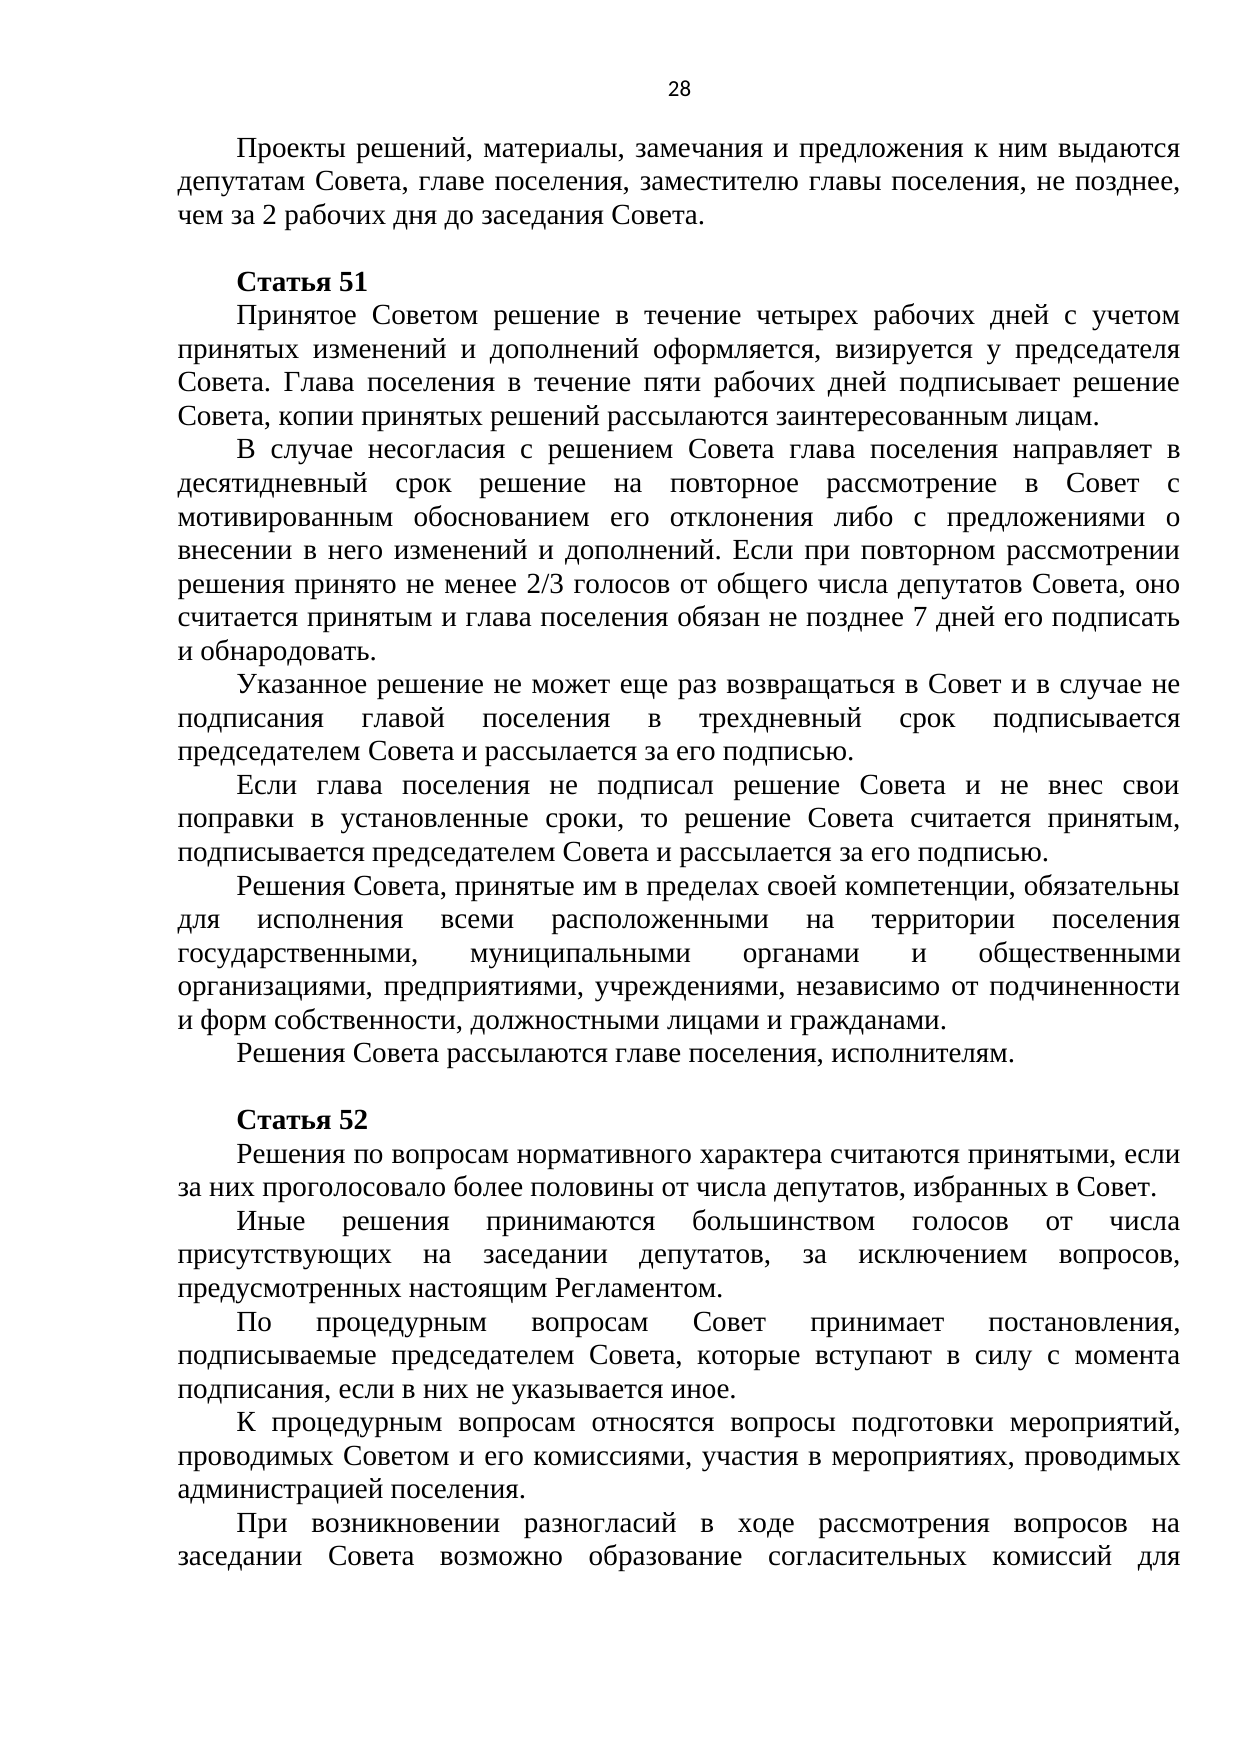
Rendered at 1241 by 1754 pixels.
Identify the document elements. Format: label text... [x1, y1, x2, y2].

text Иные решения принимаются большинством голосов от числа присутствующих на заседании депутатов, за исключением вопросов, предусмотренных настоящим Регламентом. [177, 1203, 1181, 1304]
text Решения Совета, принятые им в пределах своей компетенции, обязательны для исполнения всеми расположенными на территории поселения государственными, муниципальными органами и общественными организациями, предприятиями, учреждениями, независимо от подчиненности и форм собственности, должностными лицами и гражданами. [177, 868, 1181, 1035]
text Указанное решение не может еще раз возвращаться в Совет и в случае не подписания главой поселения в трехдневный срок подписывается председателем Совета и рассылается за его подписью. [177, 666, 1181, 767]
text Решения Совета рассылаются главе поселения, исполнителям. [177, 1035, 1181, 1069]
text Решения по вопросам нормативного характера считаются принятыми, если за них проголосовало более половины от числа депутатов, избранных в Совет. [177, 1136, 1181, 1203]
text Статья 51 [177, 264, 1181, 297]
text К процедурным вопросам относятся вопросы подготовки мероприятий, проводимых Советом и его комиссиями, участия в мероприятиях, проводимых администрацией поселения. [177, 1404, 1181, 1505]
text В случае несогласия с решением Совета глава поселения направляет в десятидневный срок решение на повторное рассмотрение в Совет с мотивированным обоснованием его отклонения либо с предложениями о внесении в него изменений и дополнений. Если при повторном рассмотрении решения принято не менее 2/3 голосов от общего числа депутатов Совета, оно считается принятым и глава поселения обязан не позднее 7 дней его подписать и обнародовать. [177, 432, 1181, 666]
text Если глава поселения не подписал решение Совета и не внес свои поправки в установленные сроки, то решение Совета считается принятым, подписывается председателем Совета и рассылается за его подписью. [177, 767, 1181, 868]
text Статья 52 [177, 1102, 1181, 1136]
text Принятое Советом решение в течение четырех рабочих дней с учетом принятых изменений и дополнений оформляется, визируется у председателя Совета. Глава поселения в течение пяти рабочих дней подписывает решение Совета, копии принятых решений рассылаются заинтересованным лицам. [177, 297, 1181, 432]
text По процедурным вопросам Совет принимает постановления, подписываемые председателем Совета, которые вступают в силу с момента подписания, если в них не указывается иное. [177, 1304, 1181, 1404]
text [177, 1505, 1181, 1572]
text Проекты решений, материалы, замечания и предложения к ним выдаются депутатам Совета, главе поселения, заместителю главы поселения, не позднее, чем за 2 рабочих дня до заседания Совета. [177, 130, 1181, 230]
